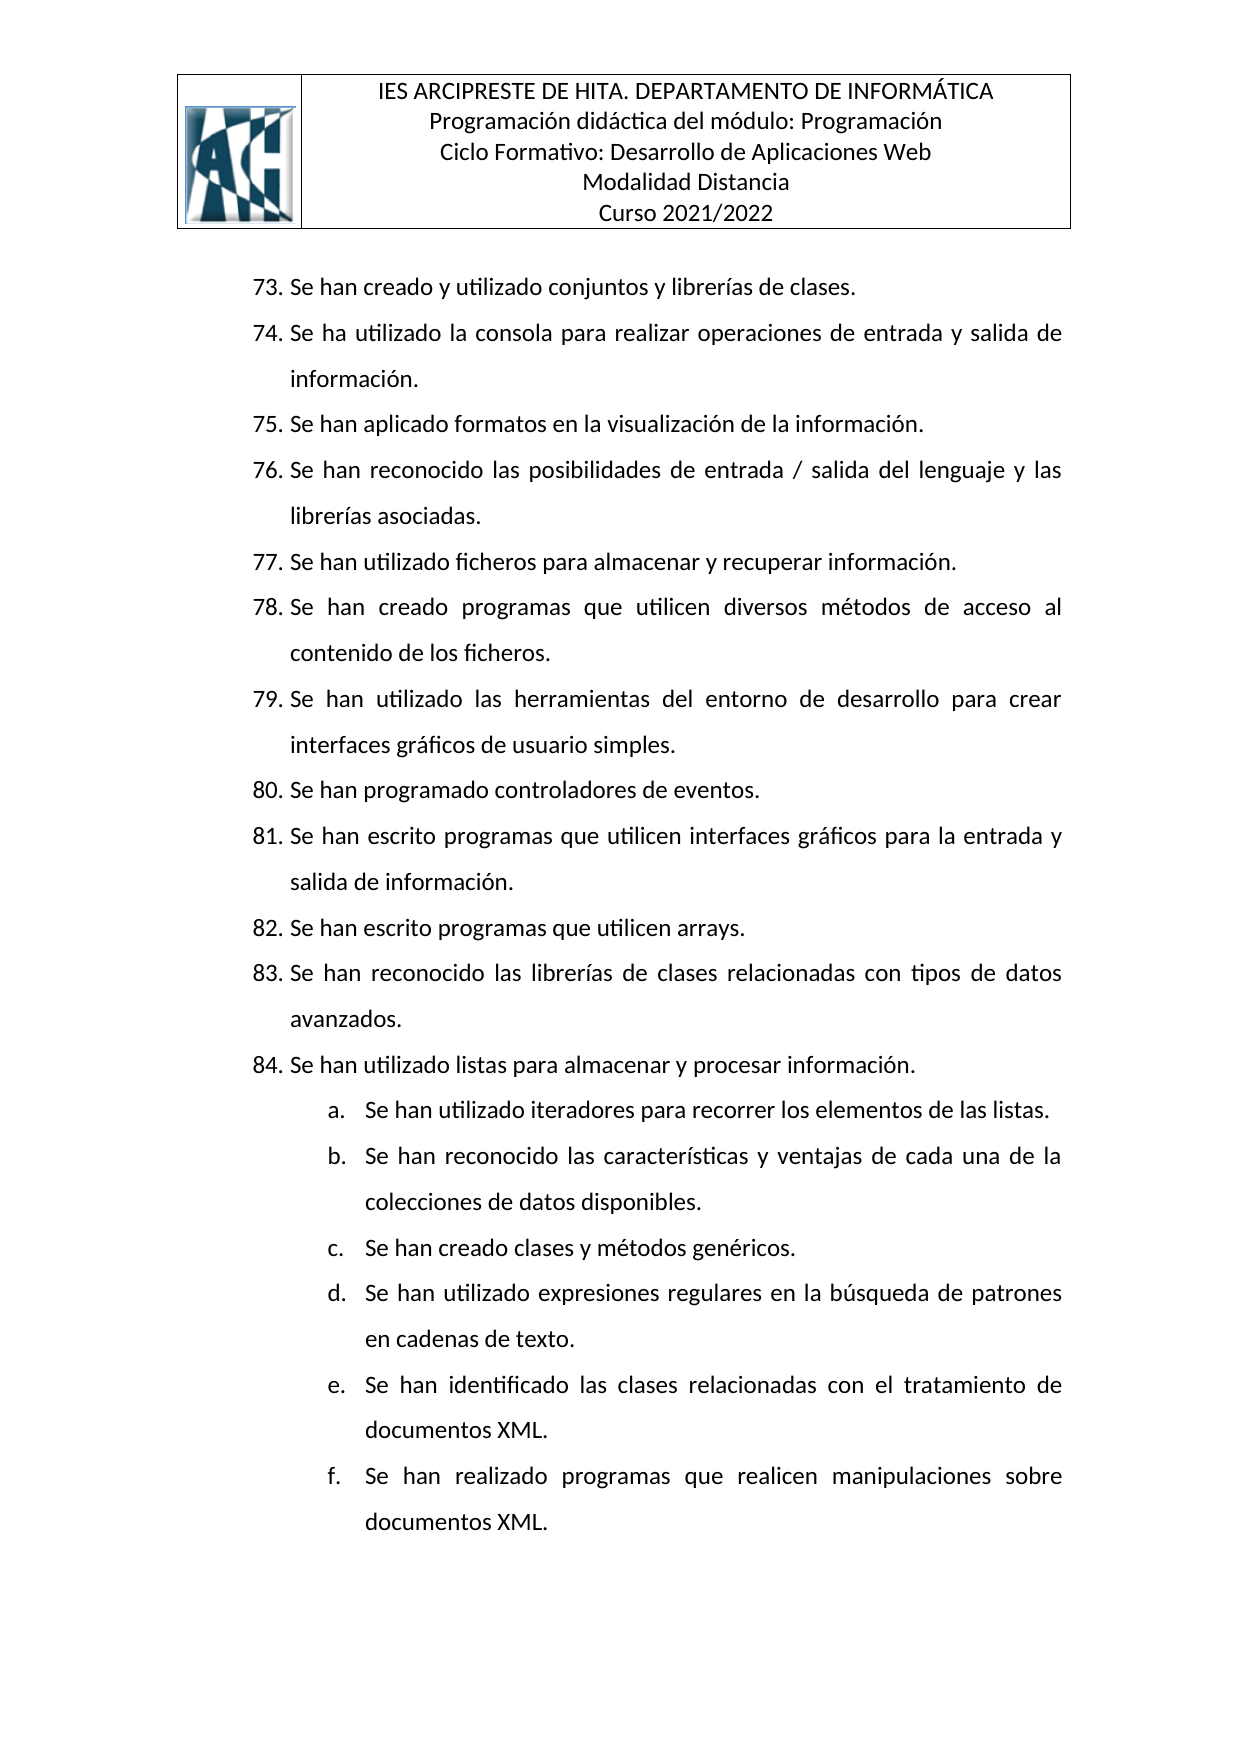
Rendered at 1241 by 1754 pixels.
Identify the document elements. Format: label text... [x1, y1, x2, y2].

list Se han creado y utilizado conjuntos y librerías de clases. [252, 271, 1063, 302]
list Se ha utilizado la consola para realizar operaciones de entrada y salida de información. [252, 317, 1063, 393]
list Se han programado controladores de eventos. [252, 774, 1063, 805]
list Se han creado clases y métodos genéricos. [327, 1232, 1063, 1262]
list Se han escrito programas que utilicen interfaces gráficos para la entrada y salida de información. [252, 820, 1063, 896]
list Se han escrito programas que utilicen arrays. [252, 912, 1063, 942]
list Se han identificado las clases relacionadas con el tratamiento de documentos XML. [327, 1369, 1063, 1445]
list Se han utilizado iteradores para recorrer los elementos de las listas. [327, 1094, 1063, 1125]
list Se han creado programas que utilicen diversos métodos de acceso al contenido de los ficheros. [252, 592, 1063, 668]
picture [183, 106, 296, 224]
list Se han reconocido las posibilidades de entrada / salida del lenguaje y las librerías asociadas. [252, 454, 1063, 531]
list Se han utilizado listas para almacenar y procesar información. [252, 1049, 1063, 1079]
list Se han reconocido las características y ventajas de cada una de la colecciones de datos disponibles. [327, 1140, 1063, 1217]
list Se han utilizado expresiones regulares en la búsqueda de patrones en cadenas de texto. [327, 1277, 1063, 1354]
list Se han utilizado las herramientas del entorno de desarrollo para crear interfaces gráficos de usuario simples. [252, 683, 1063, 759]
list Se han utilizado ficheros para almacenar y recuperar información. [252, 546, 1063, 576]
list Se han aplicado formatos en la visualización de la información. [252, 409, 1063, 439]
list Se han reconocido las librerías de clases relacionadas con tipos de datos avanzados. [252, 957, 1063, 1034]
list Se han realizado programas que realicen manipulaciones sobre documentos XML. [327, 1460, 1063, 1537]
